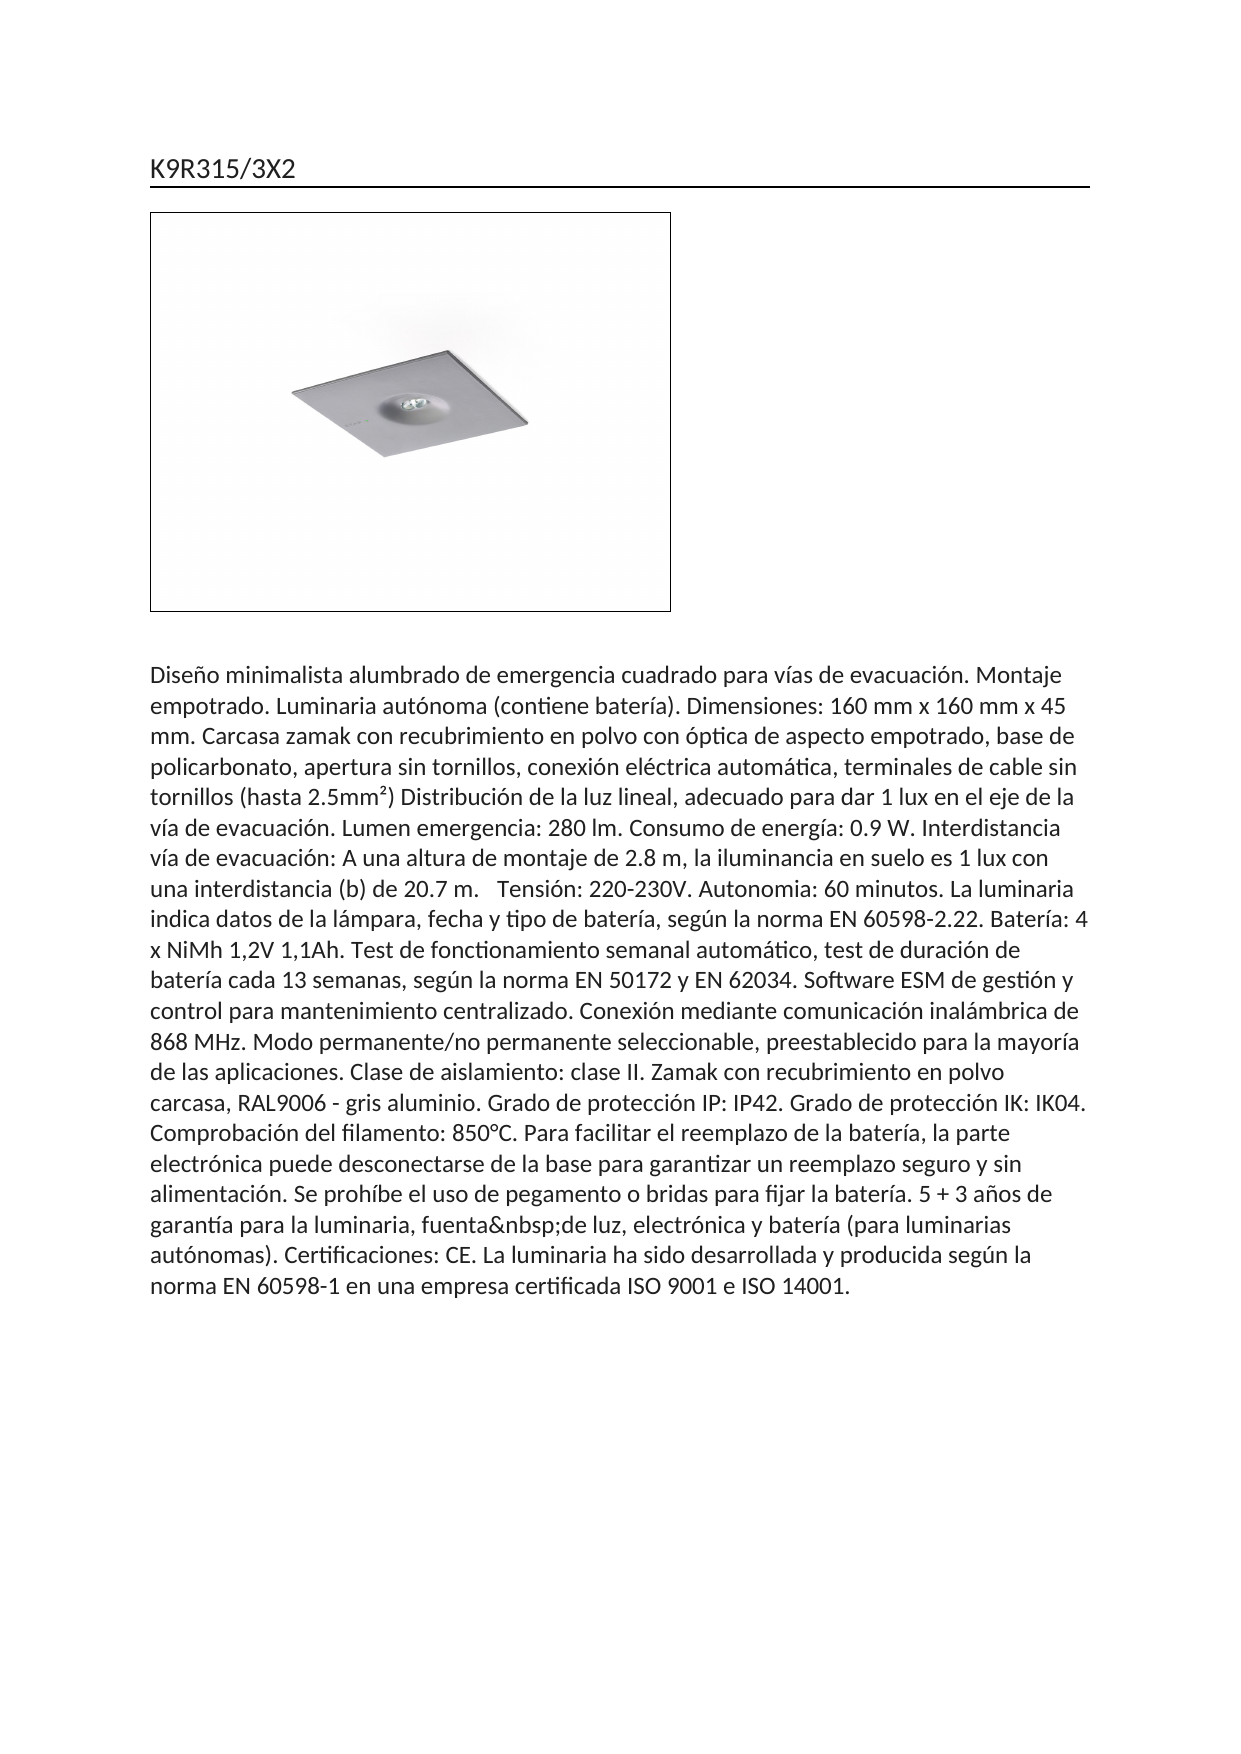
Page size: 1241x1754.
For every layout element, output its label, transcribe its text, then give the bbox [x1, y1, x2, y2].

text K9R315/3X2 [150, 150, 1090, 186]
picture [151, 213, 670, 611]
text Diseño minimalista alumbrado de emergencia cuadrado para vías de evacuación. Montaje empotrado. Luminaria autónoma (contiene batería). Dimensiones: 160 mm x 160 mm x 45 mm. Carcasa zamak con recubrimiento en polvo con óptica de aspecto empotrado, base de policarbonato, apertura sin tornillos, conexión eléctrica automática, terminales de cable sin tornillos (hasta 2.5mm²) Distribución de la luz lineal, adecuado para dar 1 lux en el eje de la vía de evacuación. Lumen emergencia: 280 lm. Consumo de energía: 0.9 W. Interdistancia vía de evacuación: A una altura de montaje de 2.8 m, la iluminancia en suelo es 1 lux con una interdistancia (b) de 20.7 m. Tensión: 220-230V. Autonomia: 60 minutos. La luminaria indica datos de la lámpara, fecha y tipo de batería, según la norma EN 60598-2.22. Batería: 4 x NiMh 1,2V 1,1Ah. Test de fonctionamiento semanal automático, test de duración de batería cada 13 semanas, según la norma EN 50172 y EN 62034. Software ESM de gestión y control para mantenimiento centralizado. Conexión mediante comunicación inalámbrica de 868 MHz. Modo permanente/no permanente seleccionable, preestablecido para la mayoría de las aplicaciones. Clase de aislamiento: clase II. Zamak con recubrimiento en polvo carcasa, RAL9006 - gris aluminio. Grado de protección IP: IP42. Grado de protección IK: IK04. Comprobación del filamento: 850°C. Para facilitar el reemplazo de la batería, la parte electrónica puede desconectarse de la base para garantizar un reemplazo seguro y sin alimentación. Se prohíbe el uso de pegamento o bridas para fijar la batería. 5 + 3 años de garantía para la luminaria, fuenta&nbsp;de luz, electrónica y batería (para luminarias autónomas). Certificaciones: CE. La luminaria ha sido desarrollada y producida según la norma EN 60598-1 en una empresa certificada ISO 9001 e ISO 14001. [150, 659, 1090, 1300]
